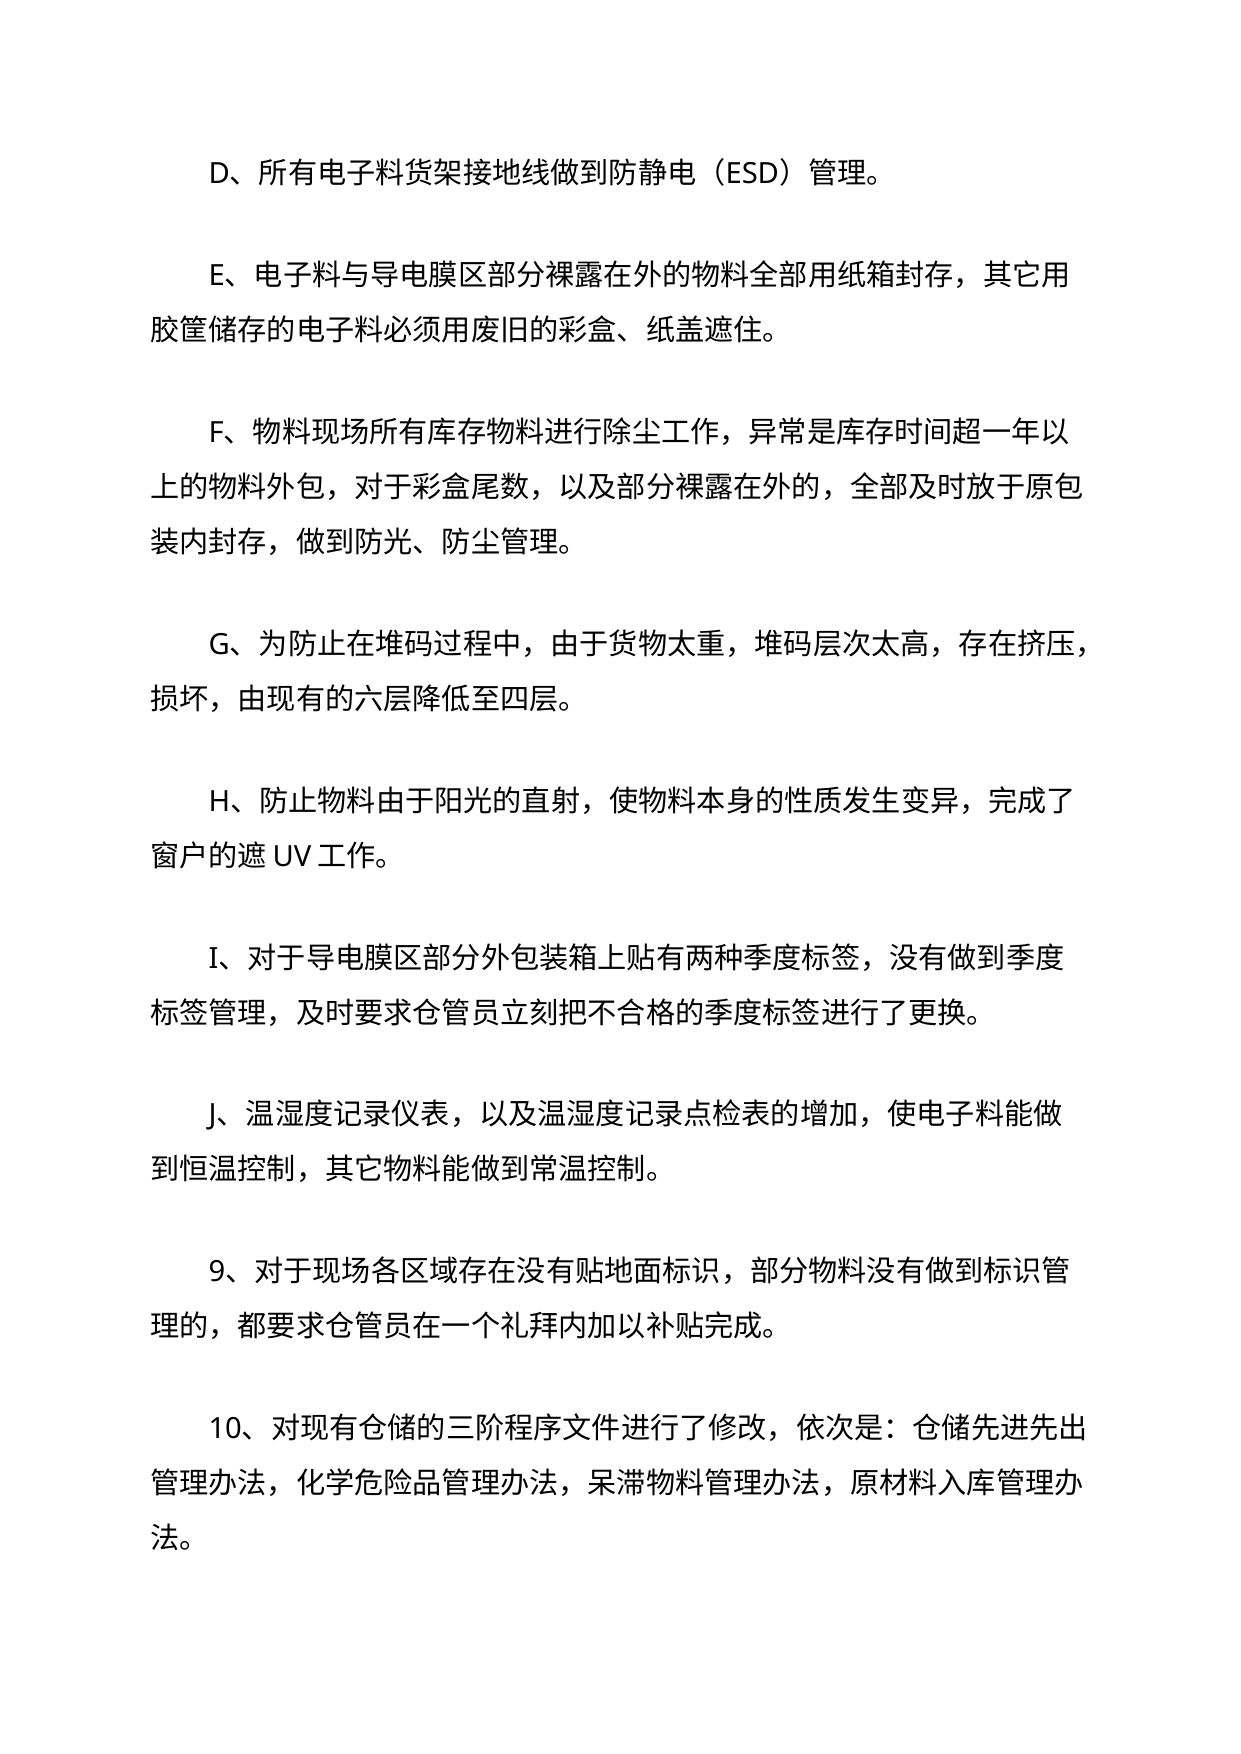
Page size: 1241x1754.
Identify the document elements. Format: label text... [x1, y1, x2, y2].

text 9、对于现场各区域存在没有贴地面标识，部分物料没有做到标识管理的，都要求仓管员在一个礼拜内加以补贴完成。 [150, 1248, 1090, 1345]
text G、为防止在堆码过程中，由于货物太重，堆码层次太高，存在挤压，损坏，由现有的六层降低至四层。 [150, 620, 1090, 718]
text D、所有电子料货架接地线做到防静电（ESD）管理。 [150, 150, 1090, 192]
text F、物料现场所有库存物料进行除尘工作，异常是库存时间超一年以上的物料外包，对于彩盒尾数，以及部分裸露在外的，全部及时放于原包装内封存，做到防光、防尘管理。 [150, 409, 1090, 561]
text E、电子料与导电膜区部分裸露在外的物料全部用纸箱封存，其它用胶筐储存的电子料必须用废旧的彩盒、纸盖遮住。 [150, 252, 1090, 349]
text H、防止物料由于阳光的直射，使物料本身的性质发生变异，完成了窗户的遮UV工作。 [150, 777, 1090, 874]
text J、温湿度记录仪表，以及温湿度记录点检表的增加，使电子料能做到恒温控制，其它物料能做到常温控制。 [150, 1091, 1090, 1188]
text I、对于导电膜区部分外包装箱上贴有两种季度标签，没有做到季度标签管理，及时要求仓管员立刻把不合格的季度标签进行了更换。 [150, 934, 1090, 1031]
text 10、对现有仓储的三阶程序文件进行了修改，依次是：仓储先进先出管理办法，化学危险品管理办法，呆滞物料管理办法，原材料入库管理办法。 [150, 1404, 1090, 1557]
